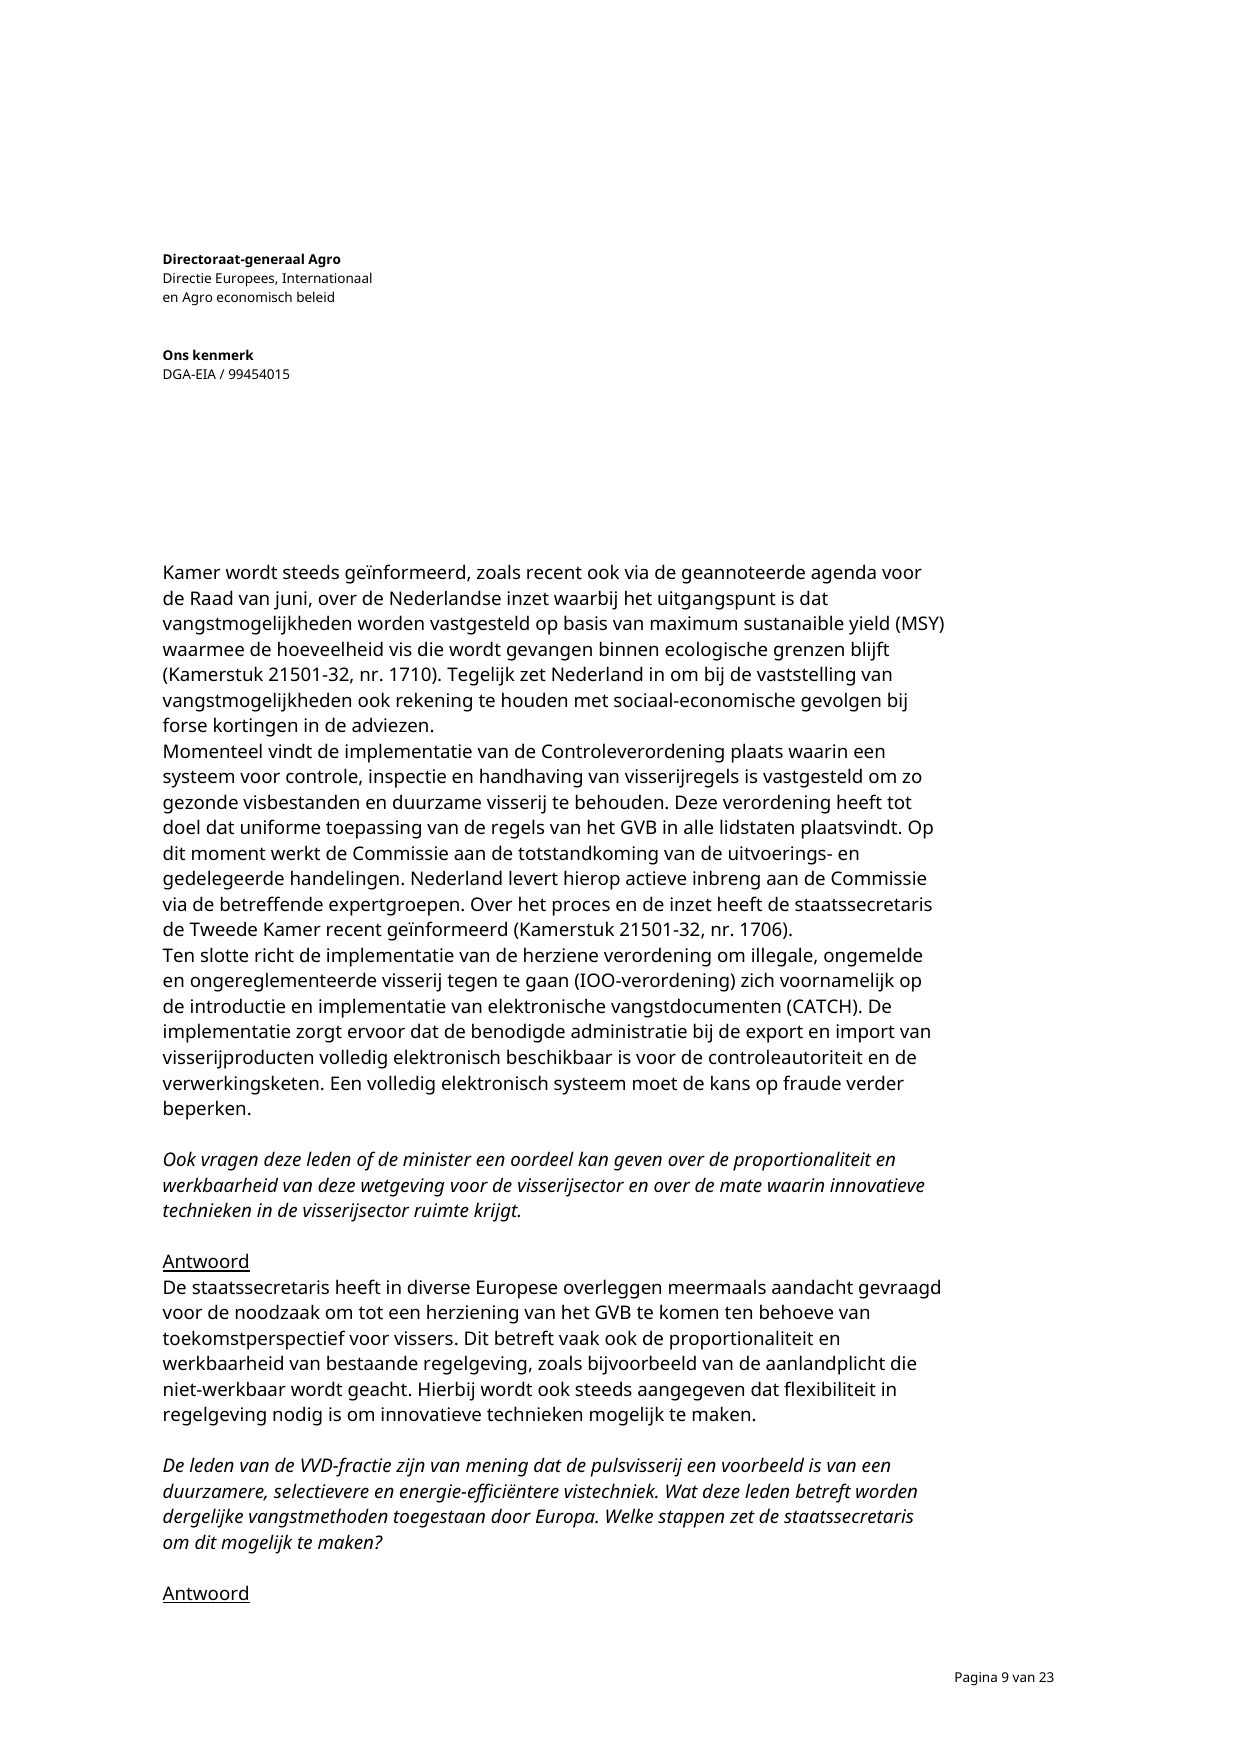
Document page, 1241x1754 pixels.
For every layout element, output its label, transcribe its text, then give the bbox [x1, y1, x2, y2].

text De leden van de VVD-fractie zijn van mening dat de pulsvisserij een voorbeeld is van een duurzamere, selectievere en energie-efficiëntere vistechniek. Wat deze leden betreft worden dergelijke vangstmethoden toegestaan door Europa. Welke stappen zet de staatssecretaris om dit mogelijk te maken? [162, 1453, 947, 1555]
text Momenteel vindt de implementatie van de Controleverordening plaats waarin een systeem voor controle, inspectie en handhaving van visserijregels is vastgesteld om zo gezonde visbestanden en duurzame visserij te behouden. Deze verordening heeft tot doel dat uniforme toepassing van de regels van het GVB in alle lidstaten plaatsvindt. Op dit moment werkt de Commissie aan de totstandkoming van de uitvoerings- en gedelegeerde handelingen. Nederland levert hierop actieve inbreng aan de Commissie via de betreffende expertgroepen. Over het proces en de inzet heeft de staatssecretaris de Tweede Kamer recent geïnformeerd (Kamerstuk 21501-32, nr. 1706). [162, 738, 947, 942]
text Antwoord [162, 1580, 947, 1606]
text De staatssecretaris heeft in diverse Europese overleggen meermaals aandacht gevraagd voor de noodzaak om tot een herziening van het GVB te komen ten behoeve van toekomstperspectief voor vissers. Dit betreft vaak ook de proportionaliteit en werkbaarheid van bestaande regelgeving, zoals bijvoorbeeld van de aanlandplicht die niet-werkbaar wordt geacht. Hierbij wordt ook steeds aangegeven dat flexibiliteit in regelgeving nodig is om innovatieve technieken mogelijk te maken. [162, 1274, 947, 1427]
text Ook vragen deze leden of de minister een oordeel kan geven over de proportionaliteit en werkbaarheid van deze wetgeving voor de visserijsector en over de mate waarin innovatieve technieken in de visserijsector ruimte krijgt. [162, 1146, 947, 1223]
text Antwoord [162, 1248, 947, 1274]
text Met de TAC (Total Allowable Catch)- en Quotaverordening wordt jaarlijks per vissoort vastgesteld hoeveel vis totaal in het komende jaar mag worden gevangen en aangeland. De vaststelling hiervan gebeurt op basis van wetenschappelijke adviezen. De Tweede Kamer wordt steeds geïnformeerd, zoals recent ook via de geannoteerde agenda voor de Raad van juni, over de Nederlandse inzet waarbij het uitgangspunt is dat vangstmogelijkheden worden vastgesteld op basis van maximum sustanaible yield (MSY) waarmee de hoeveelheid vis die wordt gevangen binnen ecologische grenzen blijft (Kamerstuk 21501-32, nr. 1710). Tegelijk zet Nederland in om bij de vaststelling van vangstmogelijkheden ook rekening te houden met sociaal-economische gevolgen bij forse kortingen in de adviezen. [162, 559, 947, 738]
text Ten slotte richt de implementatie van de herziene verordening om illegale, ongemelde en ongereglementeerde visserij tegen te gaan (IOO-verordening) zich voornamelijk op de introductie en implementatie van elektronische vangstdocumenten (CATCH). De implementatie zorgt ervoor dat de benodigde administratie bij de export en import van visserijproducten volledig elektronisch beschikbaar is voor de controleautoriteit en de verwerkingsketen. Een volledig elektronisch systeem moet de kans op fraude verder beperken. [162, 942, 947, 1121]
